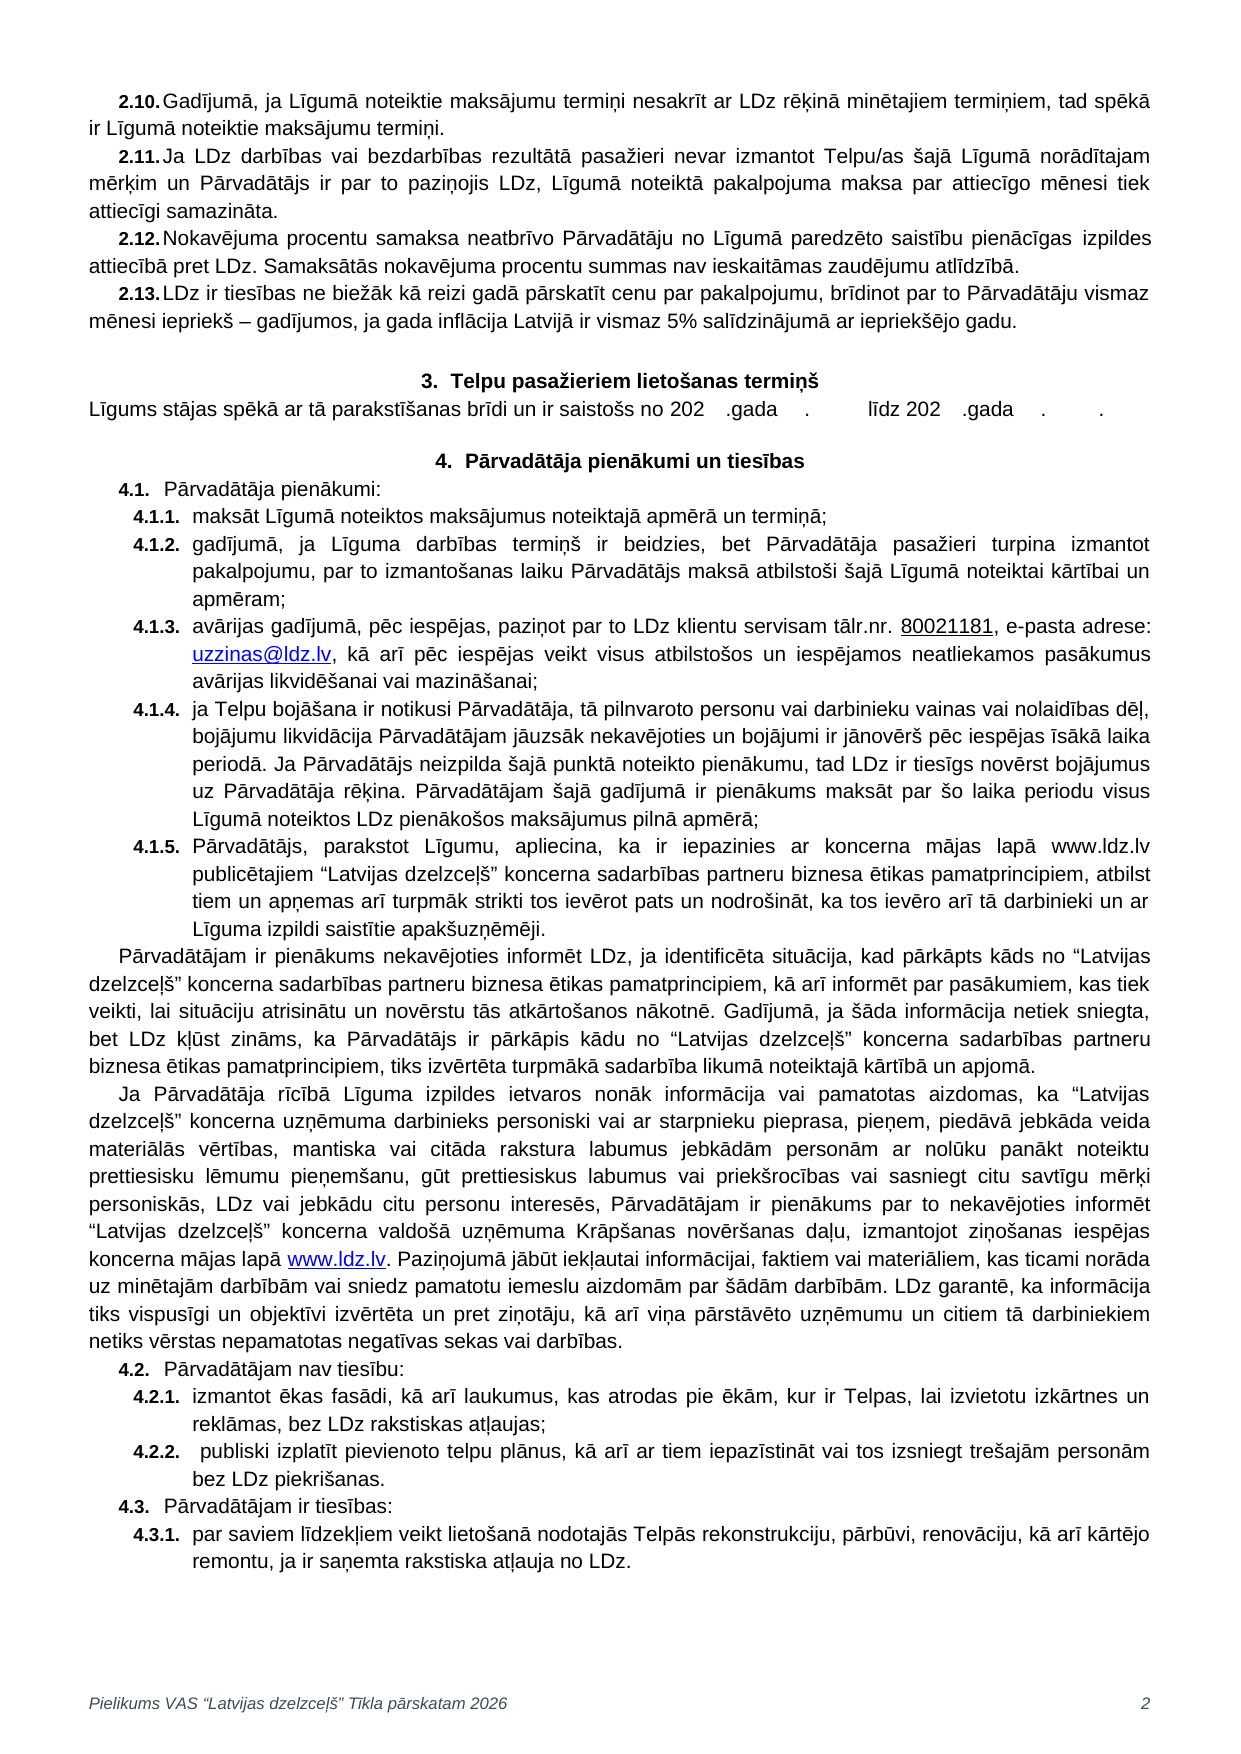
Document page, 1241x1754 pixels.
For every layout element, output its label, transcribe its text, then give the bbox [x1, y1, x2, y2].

list ja Telpu bojāšana ir notikusi Pārvadātāja, tā pilnvaroto personu vai darbinieku vainas vai nolaidības dēļ, bojājumu likvidācija Pārvadātājam jāuzsāk nekavējoties un bojājumi ir jānovērš pēc iespējas īsākā laika periodā. Ja Pārvadātājs neizpilda šajā punktā noteikto pienākumu, tad LDz ir tiesīgs novērst bojājumus uz Pārvadātāja rēķina. Pārvadātājam šajā gadījumā ir pienākums maksāt par šo laika periodu visus Līgumā noteiktos LDz pienākošos maksājumus pilnā apmērā; [133, 697, 1152, 831]
list Pārvadātāja pienākumi un tiesības [89, 449, 1152, 473]
list maksāt Līgumā noteiktos maksājumus noteiktajā apmērā un termiņā; [133, 504, 1152, 528]
list Pārvadātāja pienākumi: [89, 477, 1152, 501]
list Telpu pasažieriem lietošanas termiņš [89, 369, 1152, 393]
list Pārvadātājam nav tiesību: [89, 1357, 1152, 1381]
list avārijas gadījumā, pēc iespējas, paziņot par to LDz klientu servisam tālr.nr. 80021181, e-pasta adrese: uzzinas@ldz.lv, kā arī pēc iespējas veikt visus atbilstošos un iespējamos neatliekamos pasākumus avārijas likvidēšanai vai mazināšanai; [133, 614, 1152, 693]
list Gadījumā, ja Līgumā noteiktie maksājumu termiņi nesakrīt ar LDz rēķinā minētajiem termiņiem, tad spēkā ir Līgumā noteiktie maksājumu termiņi. [89, 89, 1152, 140]
list izmantot ēkas fasādi, kā arī laukumus, kas atrodas pie ēkām, kur ir Telpas, lai izvietotu izkārtnes un reklāmas, bez LDz rakstiskas atļaujas; [133, 1384, 1152, 1436]
list Nokavējuma procentu samaksa neatbrīvo Pārvadātāju no Līgumā paredzēto saistību pienācīgas izpildes attiecībā pret LDz. Samaksātās nokavējuma procentu summas nav ieskaitāmas zaudējumu atlīdzībā. [89, 226, 1152, 278]
list gadījumā, ja Līguma darbības termiņš ir beidzies, bet Pārvadātāja pasažieri turpina izmantot pakalpojumu, par to izmantošanas laiku Pārvadātājs maksā atbilstoši šajā Līgumā noteiktai kārtībai un apmēram; [133, 532, 1152, 611]
list par saviem līdzekļiem veikt lietošanā nodotajās Telpās rekonstrukciju, pārbūvi, renovāciju, kā arī kārtējo remontu, ja ir saņemta rakstiska atļauja no LDz. [133, 1522, 1152, 1573]
text Pārvadātājam ir pienākums nekavējoties informēt LDz, ja identificēta situācija, kad pārkāpts kāds no “Latvijas dzelzceļš” koncerna sadarbības partneru biznesa ētikas pamatprincipiem, kā arī informēt par pasākumiem, kas tiek veikti, lai situāciju atrisinātu un novērstu tās atkārtošanos nākotnē. Gadījumā, ja šāda informācija netiek sniegta, bet LDz kļūst zināms, ka Pārvadātājs ir pārkāpis kādu no “Latvijas dzelzceļš” koncerna sadarbības partneru biznesa ētikas pamatprincipiem, tiks izvērtēta turpmākā sadarbība likumā noteiktajā kārtībā un apjomā. [89, 944, 1152, 1078]
list Pārvadātājam ir tiesības: [89, 1494, 1152, 1518]
list publiski izplatīt pievienoto telpu plānus, kā arī ar tiem iepazīstināt vai tos izsniegt trešajām personām bez LDz piekrišanas. [133, 1439, 1152, 1491]
list LDz ir tiesības ne biežāk kā reizi gadā pārskatīt cenu par pakalpojumu, brīdinot par to Pārvadātāju vismaz mēnesi iepriekš – gadījumos, ja gada inflācija Latvijā ir vismaz 5% salīdzinājumā ar iepriekšējo gadu. [89, 281, 1152, 333]
text Ja Pārvadātāja rīcībā Līguma izpildes ietvaros nonāk informācija vai pamatotas aizdomas, ka “Latvijas dzelzceļš” koncerna uzņēmuma darbinieks personiski vai ar starpnieku pieprasa, pieņem, piedāvā jebkāda veida materiālās vērtības, mantiska vai citāda rakstura labumus jebkādām personām ar nolūku panākt noteiktu prettiesisku lēmumu pieņemšanu, gūt prettiesiskus labumus vai priekšrocības vai sasniegt citu savtīgu mērķi personiskās, LDz vai jebkādu citu personu interesēs, Pārvadātājam ir pienākums par to nekavējoties informēt “Latvijas dzelzceļš” koncerna valdošā uzņēmuma Krāpšanas novēršanas daļu, izmantojot ziņošanas iespējas koncerna mājas lapā www.ldz.lv. Paziņojumā jābūt iekļautai informācijai, faktiem vai materiāliem, kas ticami norāda uz minētajām darbībām vai sniedz pamatotu iemeslu aizdomām par šādām darbībām. LDz garantē, ka informācija tiks vispusīgi un objektīvi izvērtēta un pret ziņotāju, kā arī viņa pārstāvēto uzņēmumu un citiem tā darbiniekiem netiks vērstas nepamatotas negatīvas sekas vai darbības. [89, 1082, 1152, 1353]
text Līgums stājas spēkā ar tā parakstīšanas brīdi un ir saistošs no 202 .gada . līdz 202 .gada . . [89, 397, 1152, 421]
list Ja LDz darbības vai bezdarbības rezultātā pasažieri nevar izmantot Telpu/as šajā Līgumā norādītajam mērķim un Pārvadātājs ir par to paziņojis LDz, Līgumā noteiktā pakalpojuma maksa par attiecīgo mēnesi tiek attiecīgi samazināta. [89, 144, 1152, 223]
list Pārvadātājs, parakstot Līgumu, apliecina, ka ir iepazinies ar koncerna mājas lapā www.ldz.lv publicētajiem “Latvijas dzelzceļš” koncerna sadarbības partneru biznesa ētikas pamatprincipiem, atbilst tiem un apņemas arī turpmāk strikti tos ievērot pats un nodrošināt, ka tos ievēro arī tā darbinieki un ar Līguma izpildi saistītie apakšuzņēmēji. [133, 834, 1152, 941]
